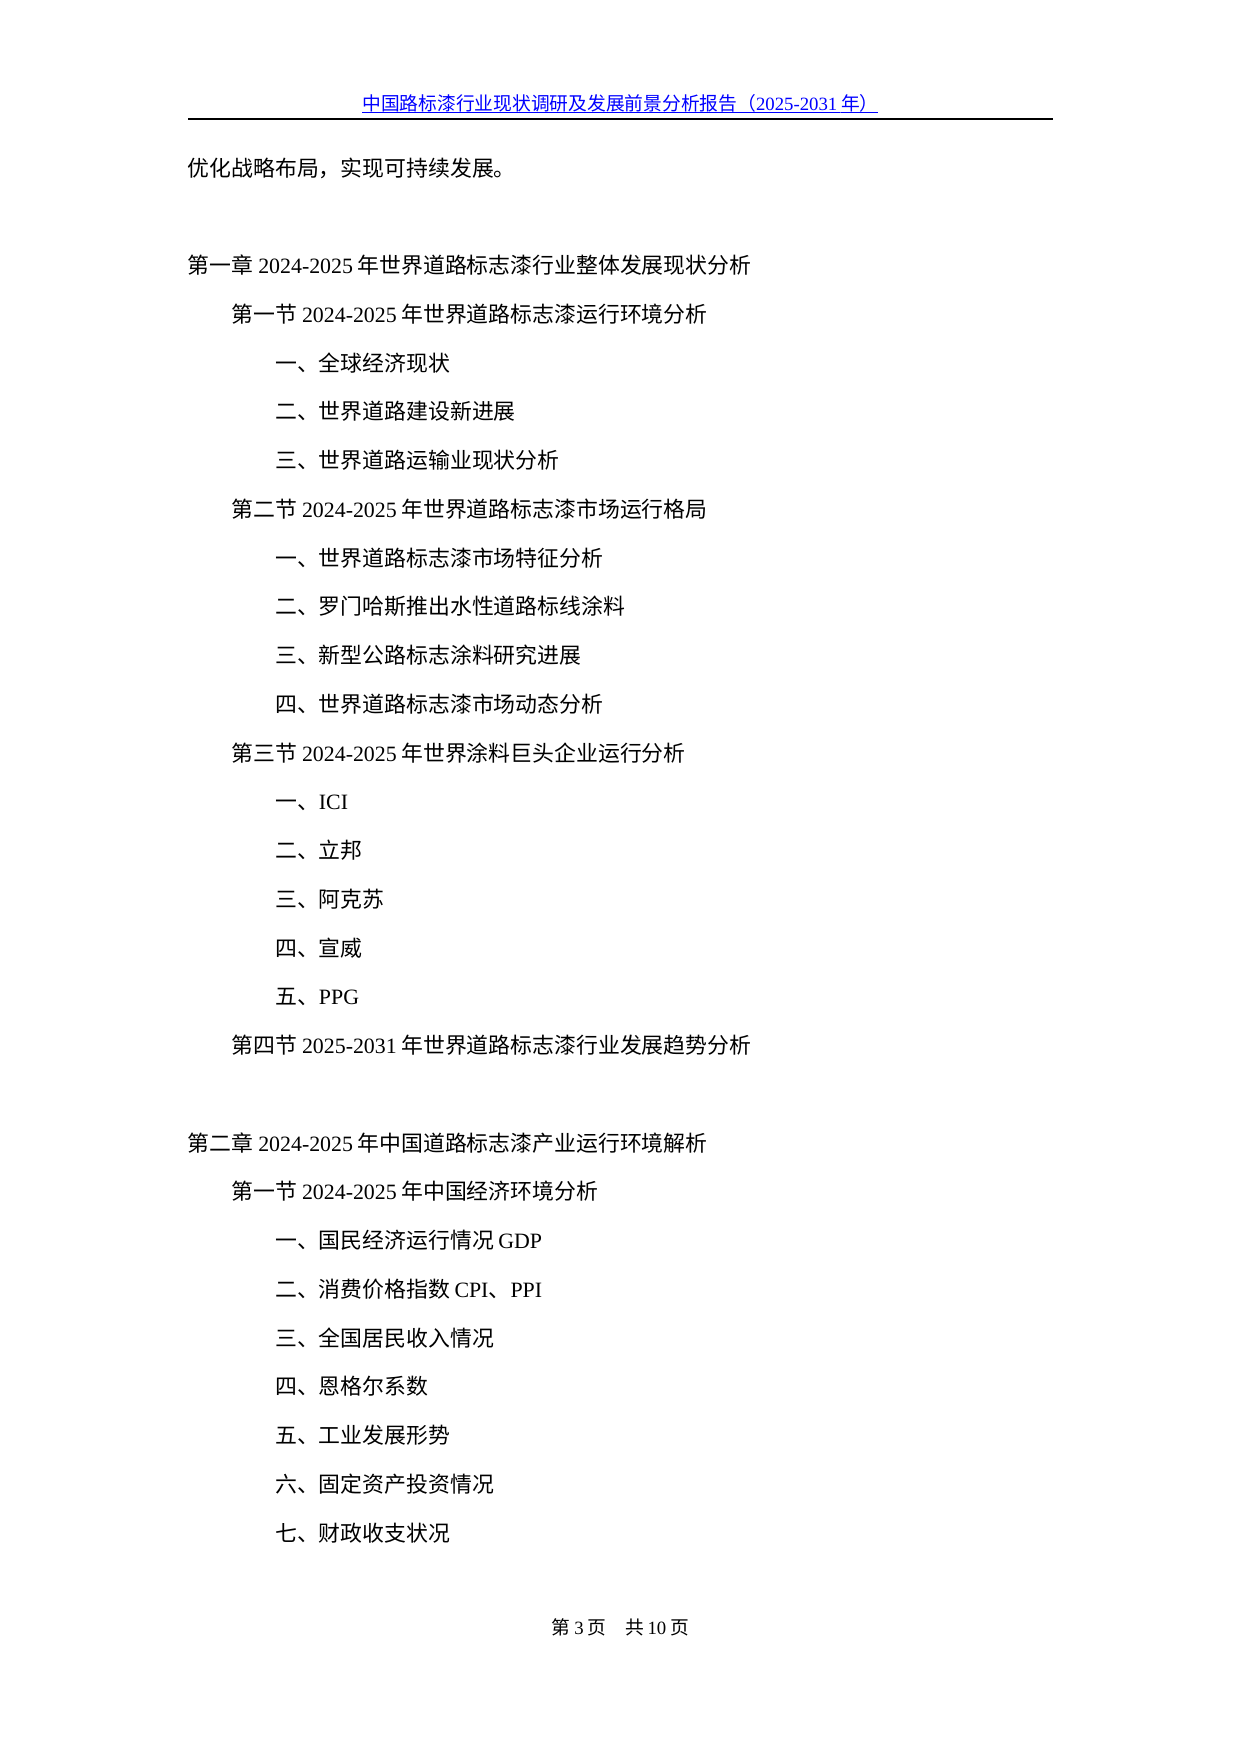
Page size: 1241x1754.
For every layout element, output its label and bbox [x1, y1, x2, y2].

text [187, 150, 1053, 1548]
